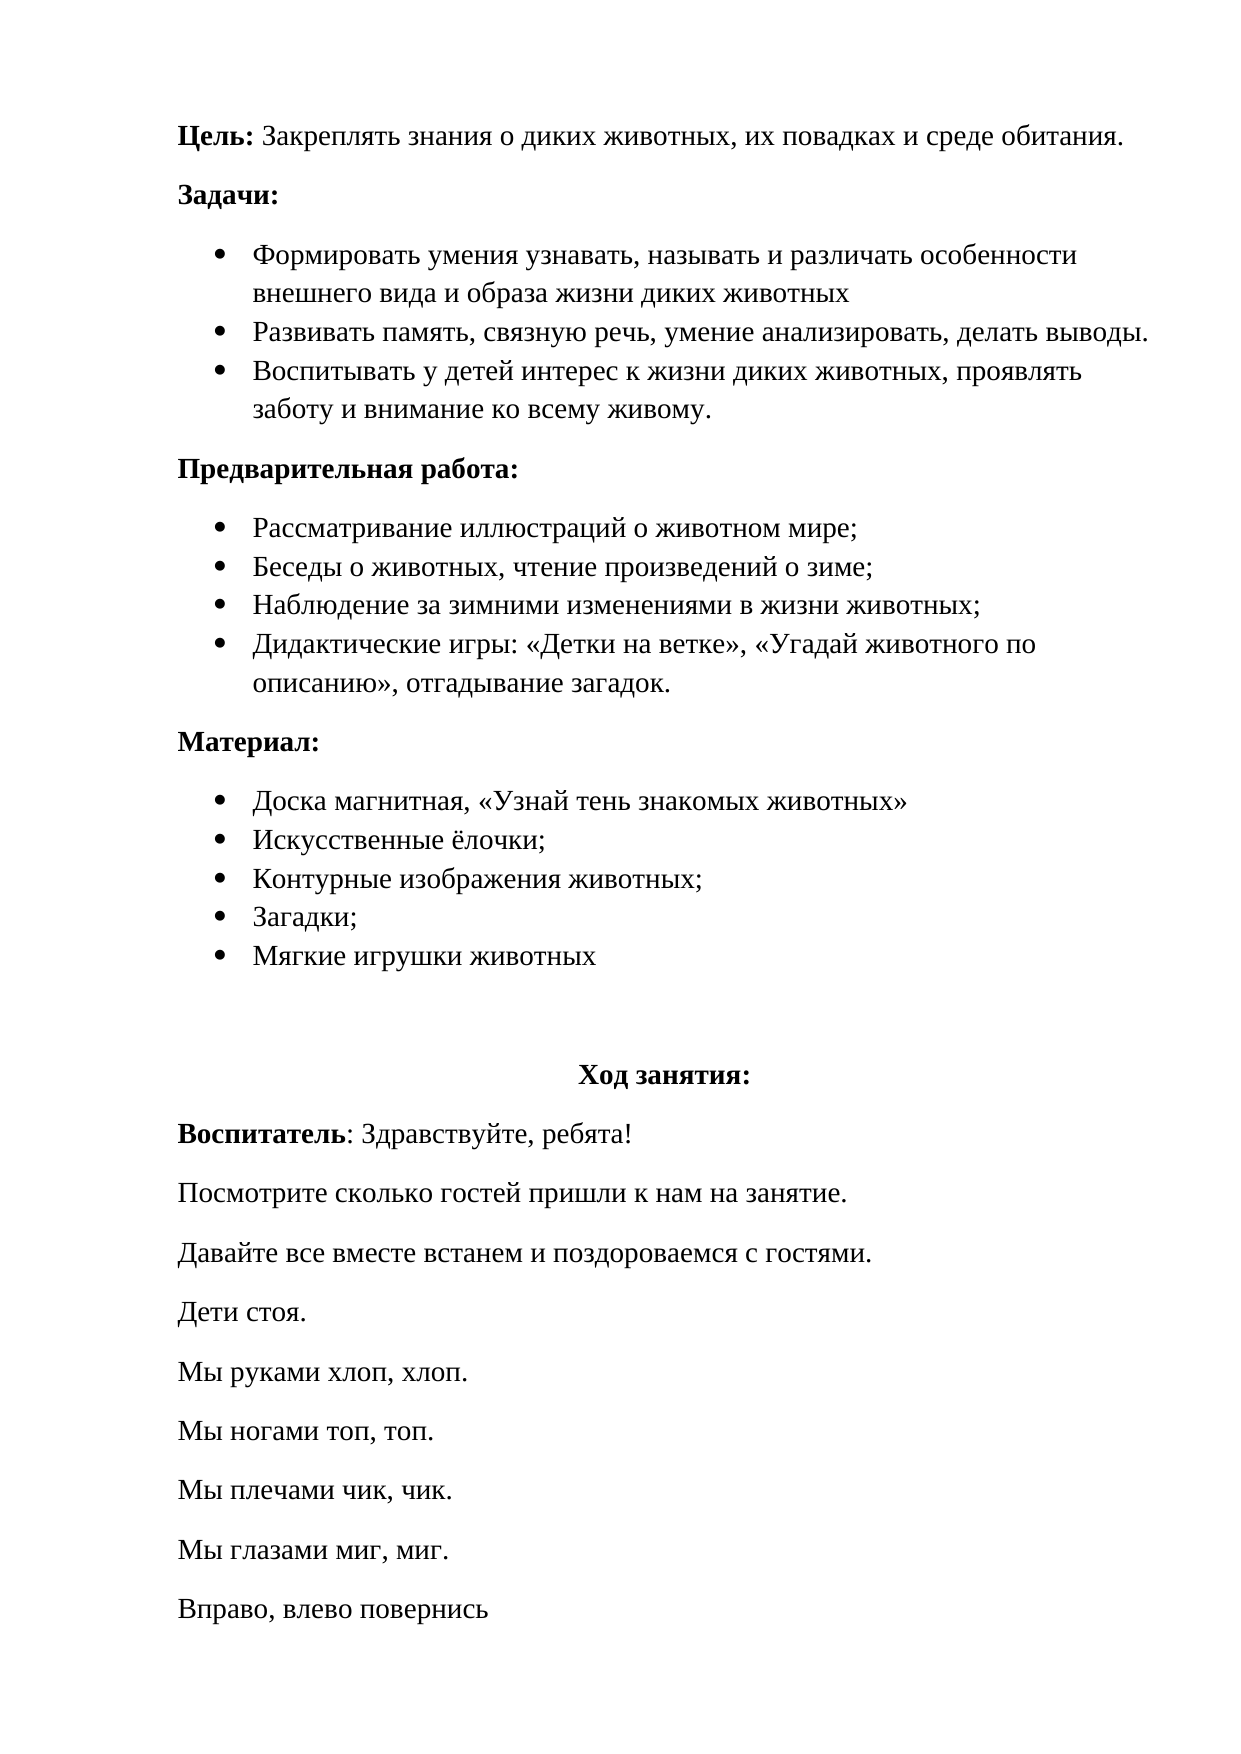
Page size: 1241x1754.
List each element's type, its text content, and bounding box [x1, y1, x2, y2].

list Мягкие игрушки животных [215, 938, 1152, 972]
text Мы руками хлоп, хлоп. [177, 1354, 1152, 1387]
list Беседы о животных, чтение произведений о зиме; [215, 549, 1152, 582]
text Вправо, влево повернись [177, 1591, 1152, 1625]
text Давайте все вместе встанем и поздороваемся с гостями. [177, 1235, 1152, 1268]
text Воспитатель: Здравствуйте, ребята! [177, 1116, 1152, 1150]
list Воспитывать у детей интерес к жизни диких животных, проявлять заботу и внимание ко всему живому. [215, 353, 1152, 425]
text Цель: Закреплять знания о диких животных, их повадках и среде обитания. [177, 118, 1152, 152]
list Формировать умения узнавать, называть и различать особенности внешнего вида и образа жизни диких животных [215, 237, 1152, 309]
text Задачи: [177, 177, 1152, 211]
text Посмотрите сколько гостей пришли к нам на занятие. [177, 1176, 1152, 1209]
list Развивать память, связную речь, умение анализировать, делать выводы. [215, 314, 1152, 348]
list Доска магнитная, «Узнай тень знакомых животных» [215, 783, 1152, 817]
text Мы плечами чик, чик. [177, 1472, 1152, 1506]
text Предварительная работа: [177, 451, 1152, 484]
list Загадки; [215, 899, 1152, 933]
text Мы ногами топ, топ. [177, 1413, 1152, 1447]
list Рассматривание иллюстраций о животном мире; [215, 510, 1152, 544]
text Мы глазами миг, миг. [177, 1532, 1152, 1565]
list Искусственные ёлочки; [215, 822, 1152, 856]
text Ход занятия: [177, 1057, 1152, 1090]
list Наблюдение за зимними изменениями в жизни животных; [215, 587, 1152, 621]
list Дидактические игры: «Детки на ветке», «Угадай животного по описанию», отгадывание загадок. [215, 626, 1152, 698]
text Материал: [177, 724, 1152, 758]
text Дети стоя. [177, 1294, 1152, 1328]
list Контурные изображения животных; [215, 861, 1152, 894]
